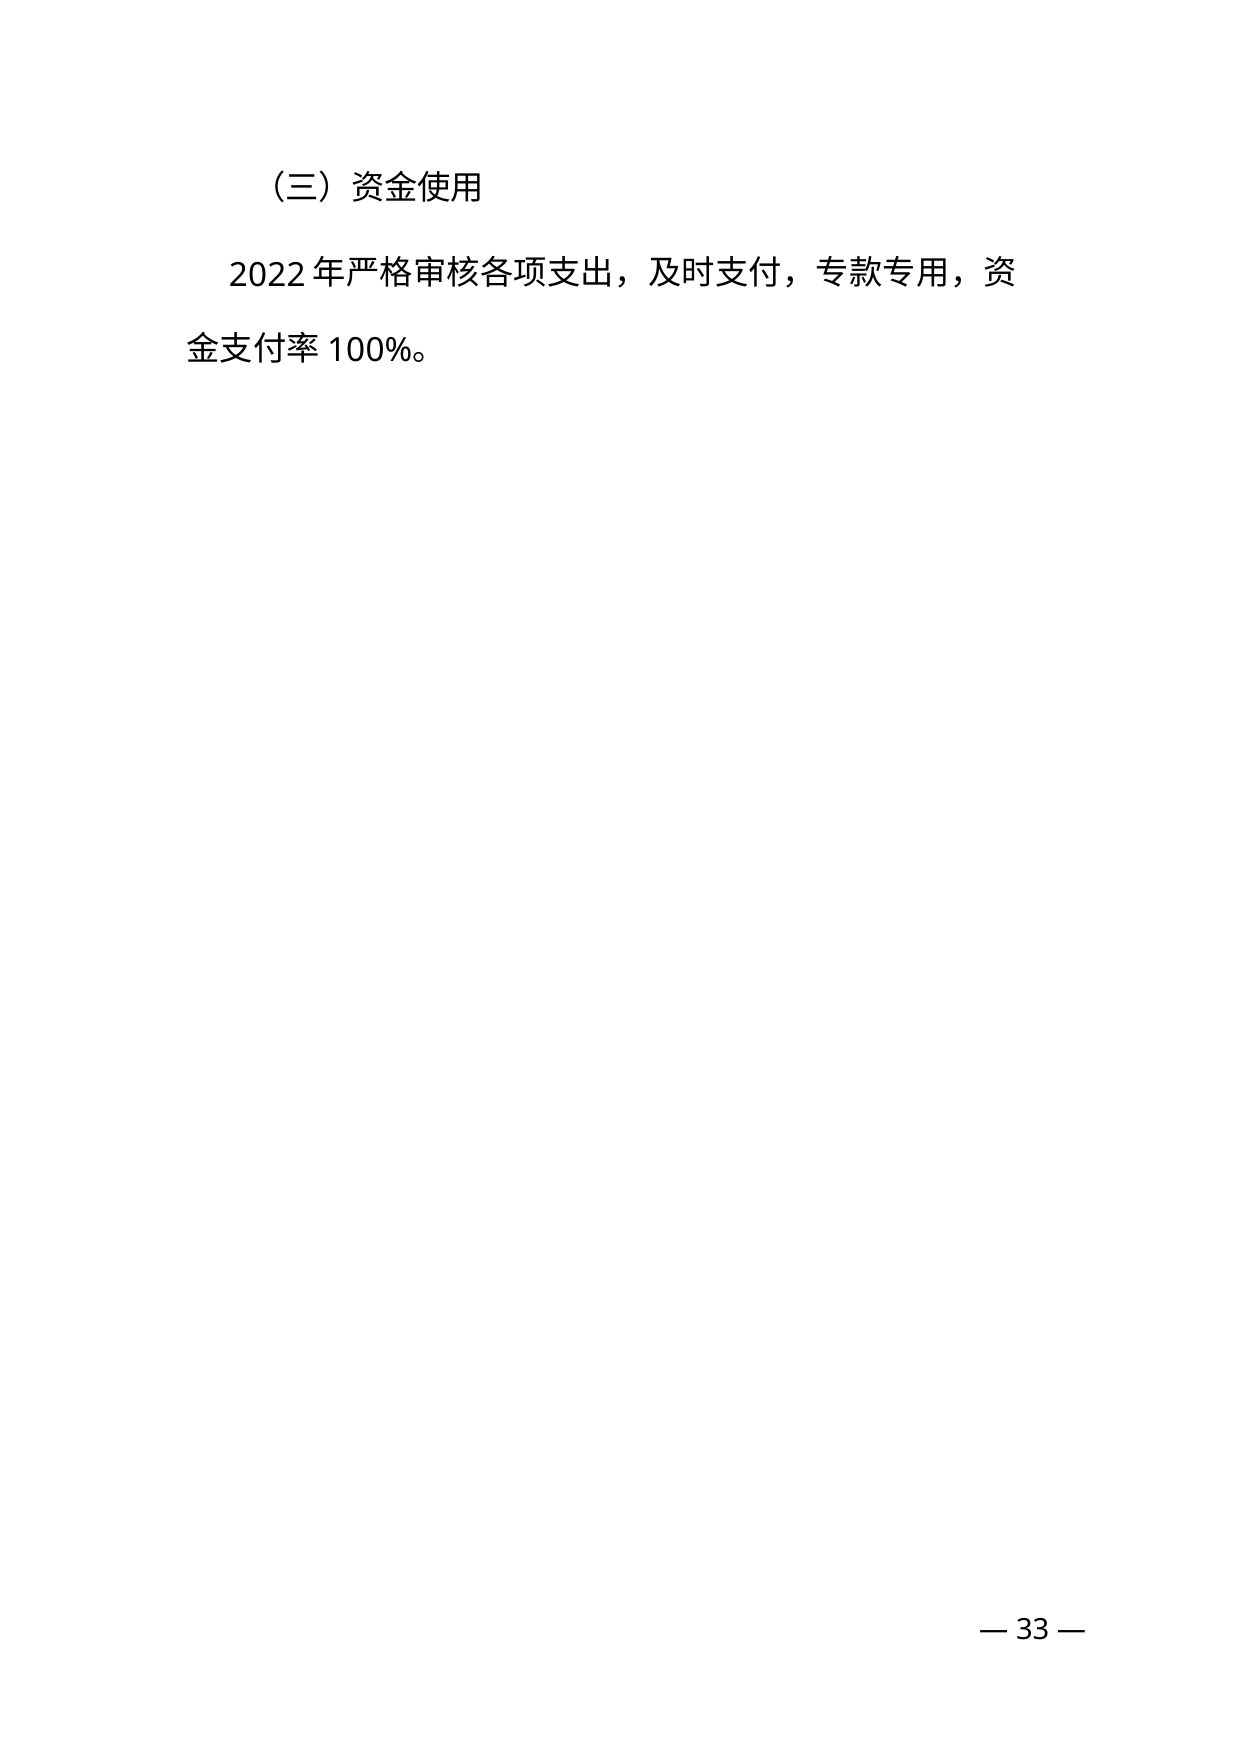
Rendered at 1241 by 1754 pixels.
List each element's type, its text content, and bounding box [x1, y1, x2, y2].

list （三）资金使用 [186, 149, 1054, 212]
text 2022年严格审核各项支出，及时支付，专款专用，资金支付率100%。 [186, 246, 1046, 397]
